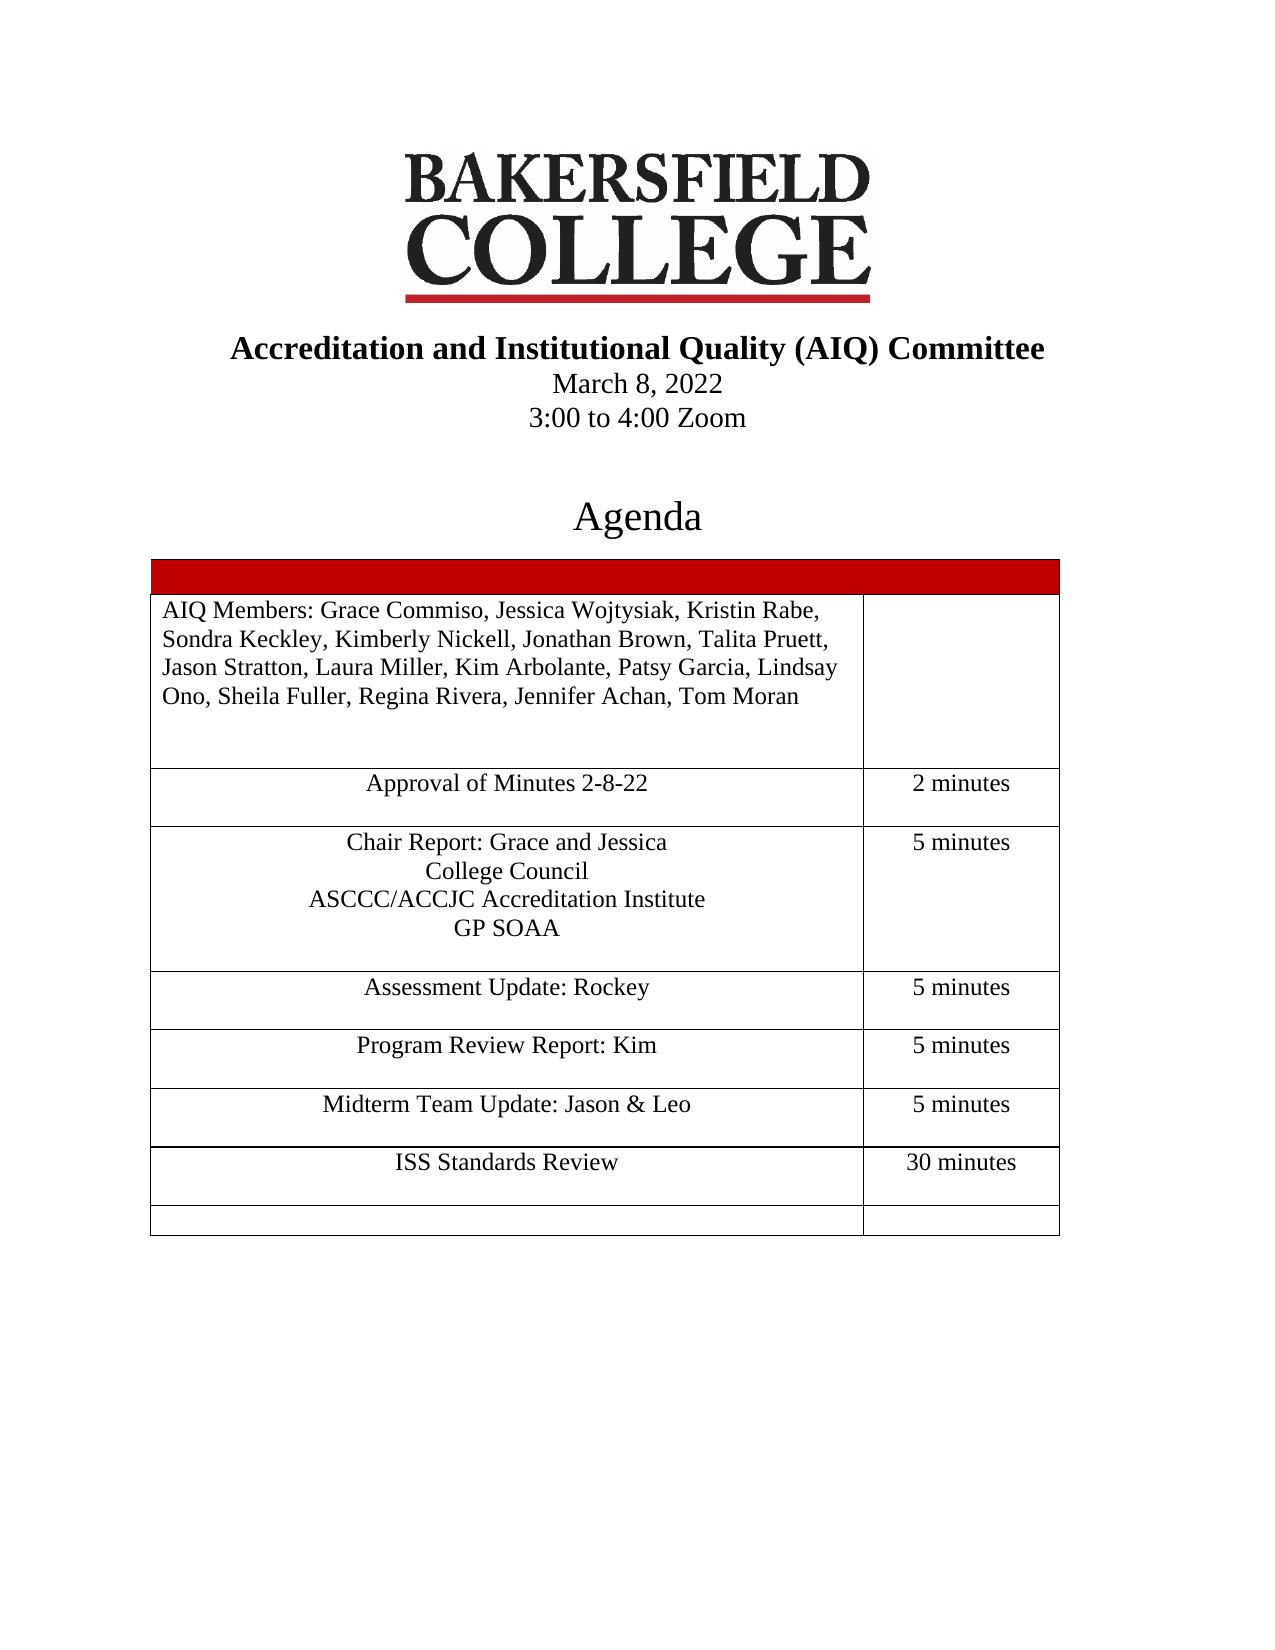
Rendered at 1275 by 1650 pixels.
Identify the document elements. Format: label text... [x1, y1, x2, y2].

text Agenda [150, 491, 1125, 539]
table_cell 2 minutes [864, 769, 1059, 826]
picture [401, 150, 874, 310]
table_cell [864, 1206, 1059, 1235]
table_cell 5 minutes [864, 972, 1059, 1029]
table_cell 5 minutes [864, 1030, 1059, 1088]
table_cell Assessment Update: Rockey [151, 972, 863, 1029]
table_cell Chair Report: Grace and Jessica College Council ASCCC/ACCJC Accreditation Institute GP SOAA [151, 827, 863, 971]
table_cell 5 minutes [864, 827, 1059, 971]
table_header [151, 560, 863, 594]
table_cell Midterm Team Update: Jason & Leo [151, 1089, 863, 1146]
text Accreditation and Institutional Quality (AIQ) Committee [150, 328, 1125, 366]
table_cell AIQ Members: Grace Commiso, Jessica Wojtysiak, Kristin Rabe, Sondra Keckley, Kimberly Nickell, Jonathan Brown, Talita Pruett, Jason Stratton, Laura Miller, Kim Arbolante, Patsy Garcia, Lindsay Ono, Sheila Fuller, Regina Rivera, Jennifer Achan, Tom Moran [151, 595, 863, 767]
table_cell [151, 1206, 863, 1235]
table_cell ISS Standards Review [151, 1148, 863, 1205]
table_header [863, 560, 1059, 594]
table_cell 30 minutes [864, 1148, 1059, 1205]
table_cell [864, 595, 1059, 767]
text March 8, 2022 [150, 366, 1125, 400]
table_cell Program Review Report: Kim [151, 1030, 863, 1088]
table_cell 5 minutes [864, 1089, 1059, 1146]
text 3:00 to 4:00 Zoom [150, 400, 1125, 433]
table_cell Approval of Minutes 2-8-22 [151, 769, 863, 826]
